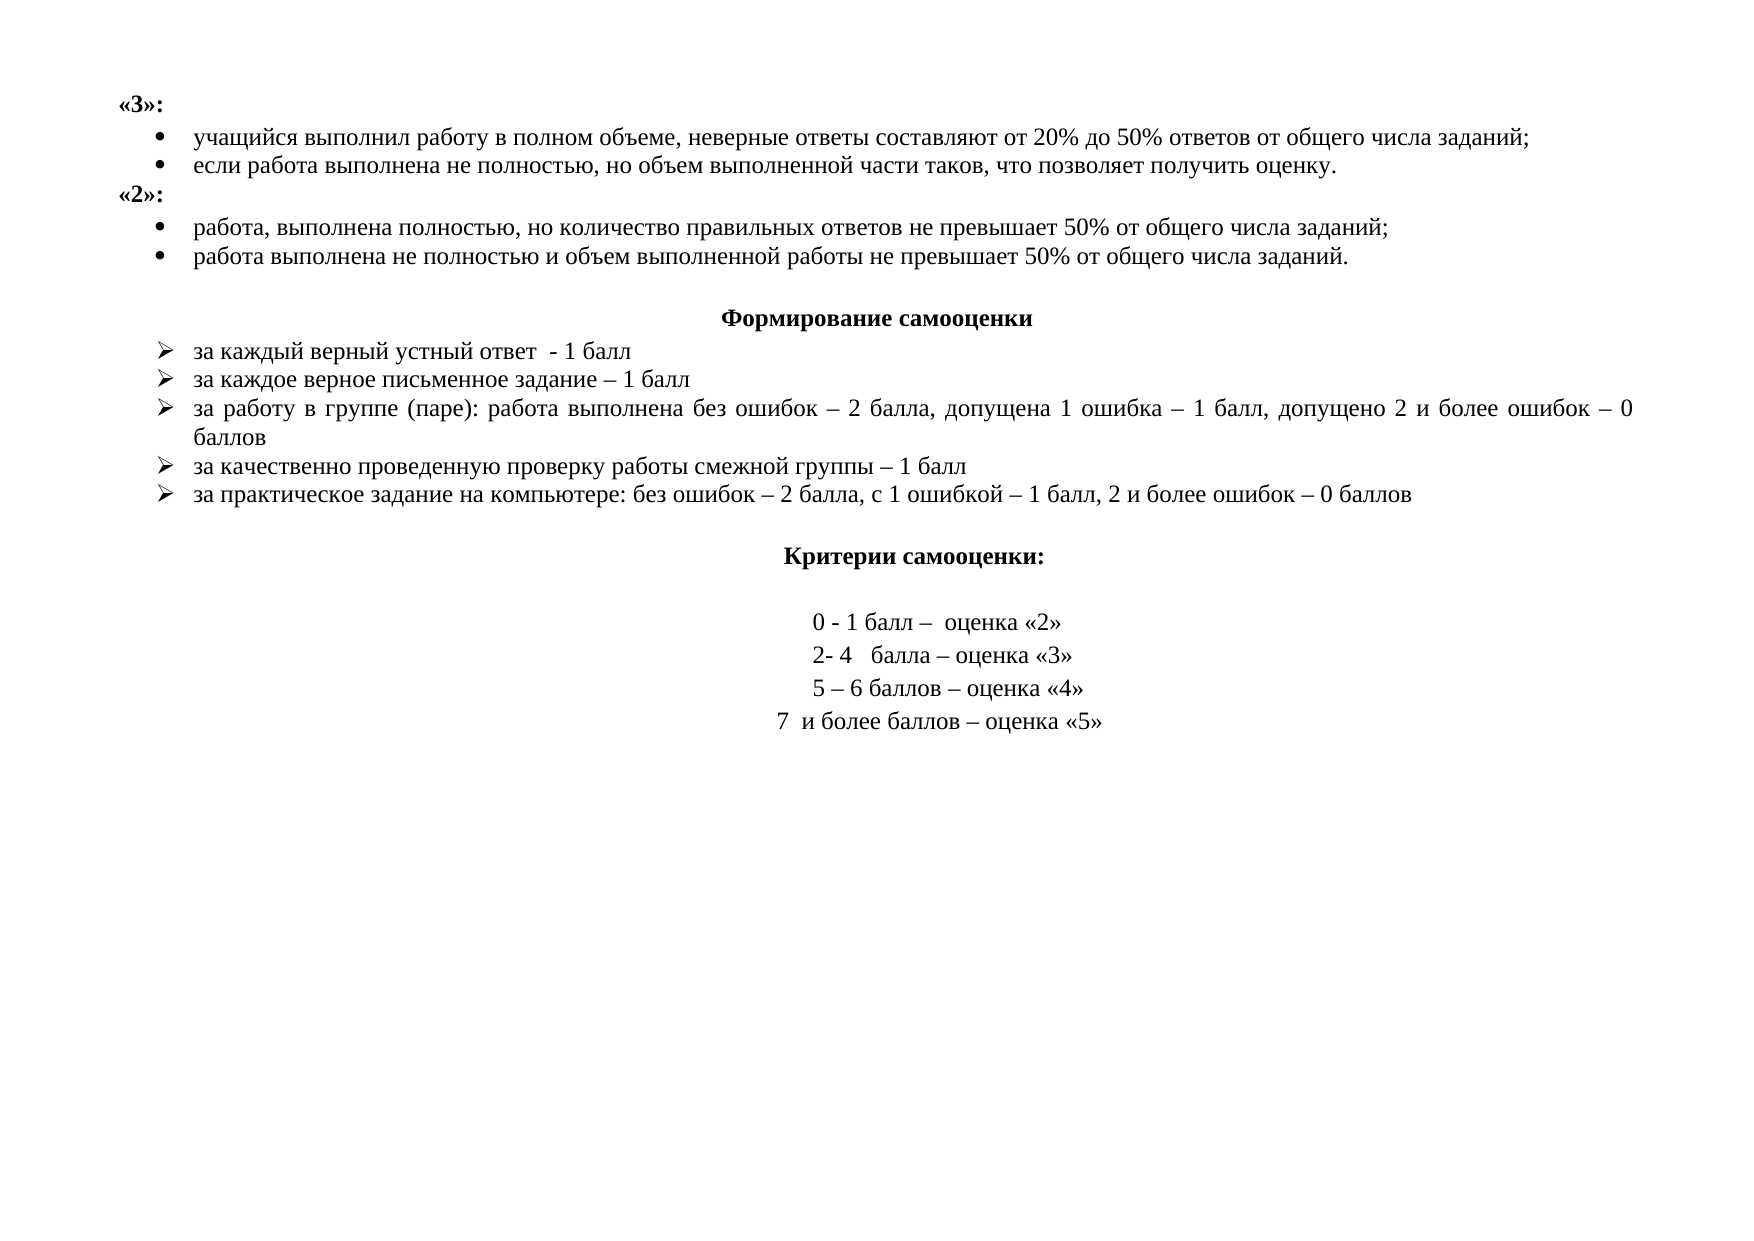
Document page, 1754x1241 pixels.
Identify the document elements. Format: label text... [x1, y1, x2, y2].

list Критерии самооценки: [193, 541, 1636, 570]
list учащийся выполнил работу в полном объеме, неверные ответы составляют от 20% до 50% ответов от общего числа заданий; [156, 122, 1636, 150]
list за каждое верное письменное задание – 1 балл [156, 364, 1636, 393]
text Формирование самооценки [118, 303, 1636, 331]
list за работу в группе (паре): работа выполнена без ошибок – 2 балла, допущена 1 ошибка – 1 балл, допущено 2 и более ошибок – 0 баллов [156, 393, 1636, 451]
list работа выполнена не полностью и объем выполненной работы не превышает 50% от общего числа заданий. [156, 241, 1636, 270]
text «3»: [118, 89, 1636, 117]
list за каждый верный устный ответ - 1 балл [156, 336, 1636, 364]
list 0 - 1 балл – оценка «2» [812, 607, 1636, 636]
text 7 и более баллов – оценка «5» [118, 706, 1636, 735]
list 5 – 6 баллов – оценка «4» [812, 673, 1636, 702]
list 2- 4 балла – оценка «3» [812, 640, 1636, 669]
list работа, выполнена полностью, но количество правильных ответов не превышает 50% от общего числа заданий; [156, 212, 1636, 241]
list за качественно проведенную проверку работы смежной группы – 1 балл [156, 451, 1636, 479]
text «2»: [118, 179, 1636, 208]
list за практическое задание на компьютере: без ошибок – 2 балла, с 1 ошибкой – 1 балл, 2 и более ошибок – 0 баллов [156, 479, 1636, 508]
list если работа выполнена не полностью, но объем выполненной части таков, что позволяет получить оценку. [156, 150, 1636, 179]
